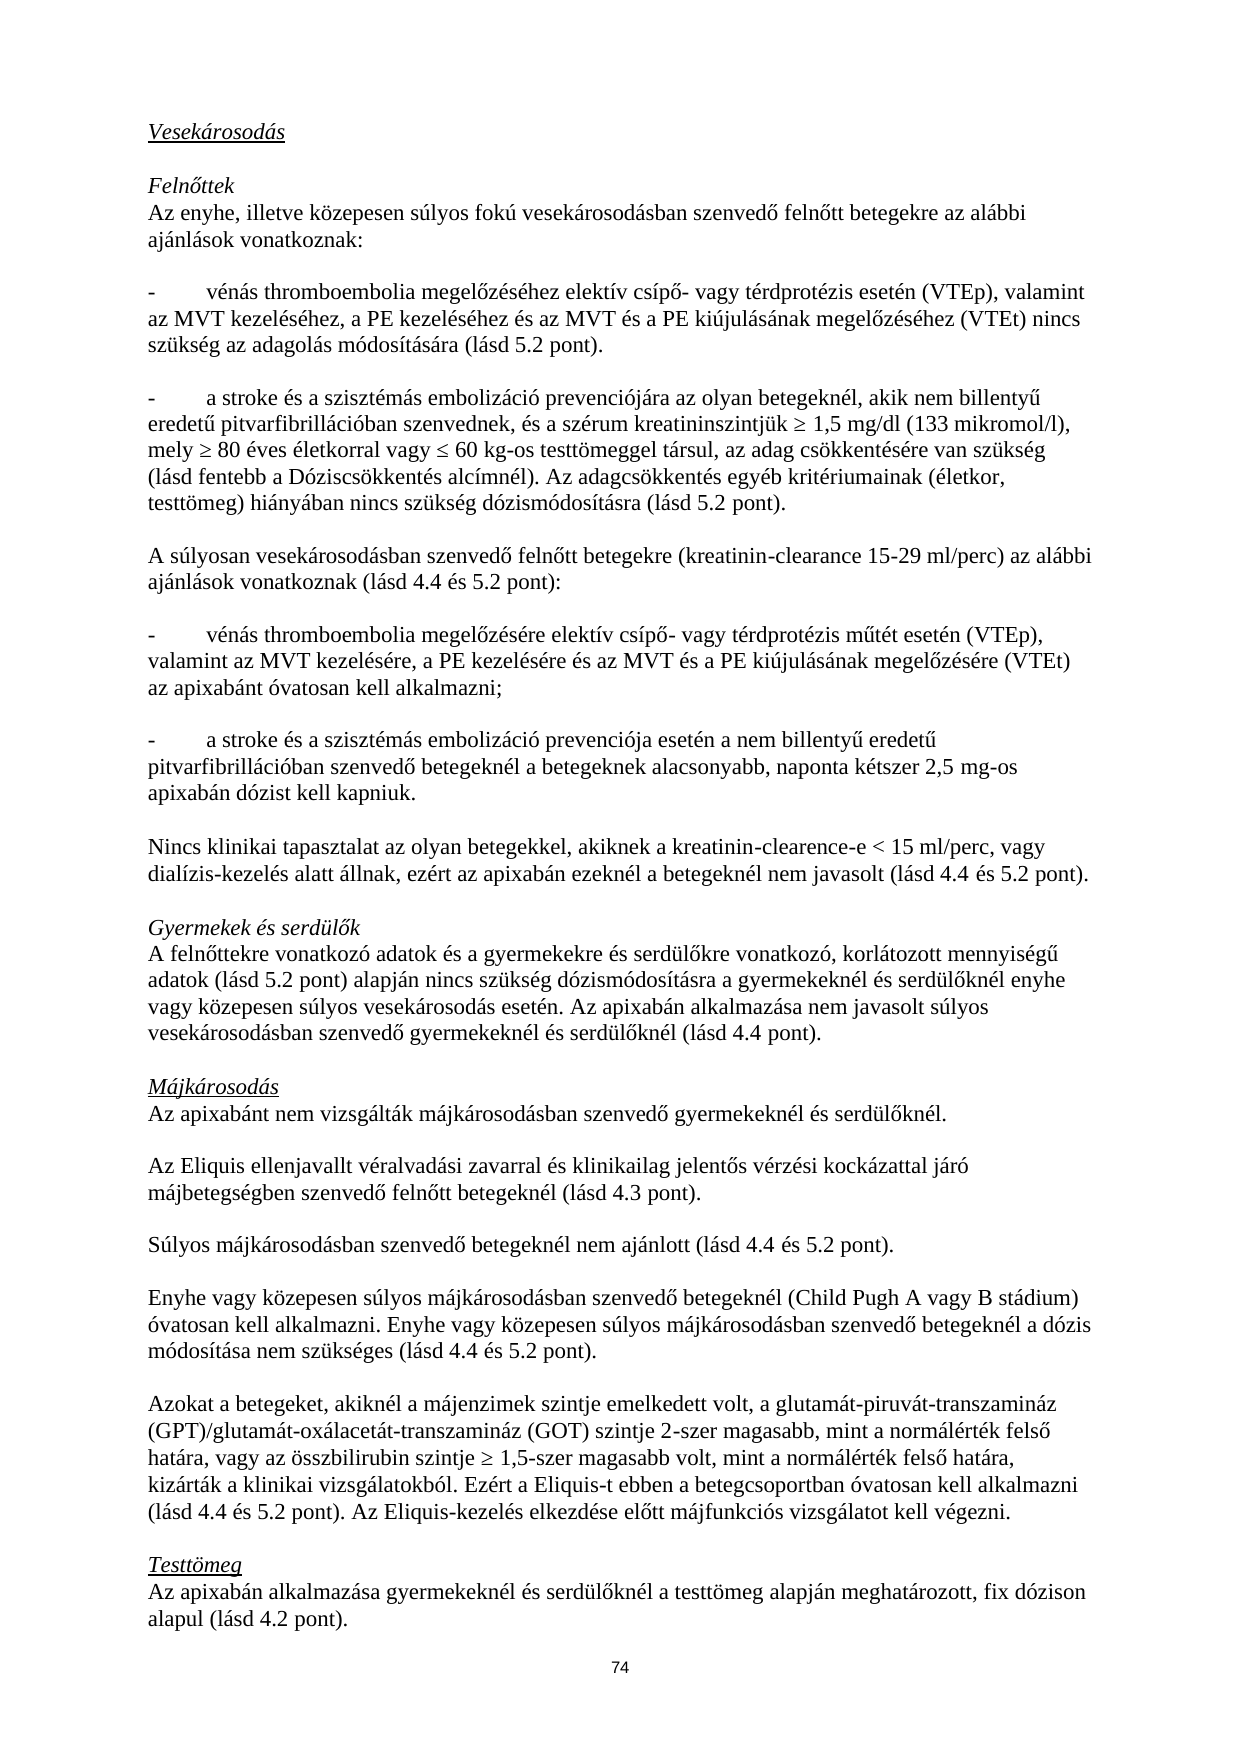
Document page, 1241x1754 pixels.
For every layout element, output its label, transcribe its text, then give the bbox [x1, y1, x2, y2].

text Az apixabánt nem vizsgálták májkárosodásban szenvedő gyermekeknél és serdülőknél. [148, 1100, 1093, 1126]
text - a stroke és a szisztémás embolizáció prevenciójára az olyan betegeknél, akik nem billentyű eredetű pitvarfibrillációban szenvednek, és a szérum kreatininszintjük ≥ 1,5 mg/dl (133 mikromol/l), mely ≥ 80 éves életkorral vagy ≤ 60 kg-os testtömeggel társul, az adag csökkentésére van szükség (lásd fentebb a Dóziscsökkentés alcímnél). Az adagcsökkentés egyéb kritériumainak (életkor, testtömeg) hiányában nincs szükség dózismódosításra (lásd 5.2 pont). [148, 384, 1093, 516]
text Májkárosodás [148, 1073, 1093, 1100]
text Felnőttek [148, 172, 1093, 199]
text A súlyosan vesekárosodásban szenvedő felnőtt betegekre (kreatinin-clearance 15-29 ml/perc) az alábbi ajánlások vonatkoznak (lásd 4.4 és 5.2 pont): [148, 542, 1093, 595]
text Az Eliquis ellenjavallt véralvadási zavarral és klinikailag jelentős vérzési kockázattal járó májbetegségben szenvedő felnőtt betegeknél (lásd 4.3 pont). [148, 1152, 1093, 1205]
text A felnőttekre vonatkozó adatok és a gyermekekre és serdülőkre vonatkozó, korlátozott mennyiségű adatok (lásd 5.2 pont) alapján nincs szükség dózismódosításra a gyermekeknél és serdülőknél enyhe vagy közepesen súlyos vesekárosodás esetén. Az apixabán alkalmazása nem javasolt súlyos vesekárosodásban szenvedő gyermekeknél és serdülőknél (lásd 4.4 pont). [148, 940, 1093, 1046]
text Gyermekek és serdülők [148, 914, 1093, 940]
text Az apixabán alkalmazása gyermekeknél és serdülőknél a testtömeg alapján meghatározott, fix dózison alapul (lásd 4.2 pont). [148, 1578, 1093, 1632]
text Azokat a betegeket, akiknél a májenzimek szintje emelkedett volt, a glutamát-piruvát-transzamináz (GPT)/glutamát-oxálacetát-transzamináz (GOT) szintje 2-szer magasabb, mint a normálérték felső határa, vagy az összbilirubin szintje ≥ 1,5-szer magasabb volt, mint a normálérték felső határa, kizárták a klinikai vizsgálatokból. Ezért a Eliquis-t ebben a betegcsoportban óvatosan kell alkalmazni (lásd 4.4 és 5.2 pont). Az Eliquis-kezelés elkezdése előtt májfunkciós vizsgálatot kell végezni. [148, 1390, 1093, 1525]
text Az enyhe, illetve közepesen súlyos fokú vesekárosodásban szenvedő felnőtt betegekre az alábbi ajánlások vonatkoznak: [148, 199, 1093, 252]
text Vesekárosodás [148, 118, 1093, 145]
text Enyhe vagy közepesen súlyos májkárosodásban szenvedő betegeknél (Child Pugh A vagy B stádium) óvatosan kell alkalmazni. Enyhe vagy közepesen súlyos májkárosodásban szenvedő betegeknél a dózis módosítása nem szükséges (lásd 4.4 és 5.2 pont). [148, 1284, 1093, 1363]
text Nincs klinikai tapasztalat az olyan betegekkel, akiknek a kreatinin-clearence-e < 15 ml/perc, vagy dialízis-kezelés alatt állnak, ezért az apixabán ezeknél a betegeknél nem javasolt (lásd 4.4 és 5.2 pont). [148, 833, 1093, 887]
text - vénás thromboembolia megelőzésére elektív csípő- vagy térdprotézis műtét esetén (VTEp), valamint az MVT kezelésére, a PE kezelésére és az MVT és a PE kiújulásának megelőzésére (VTEt) az apixabánt óvatosan kell alkalmazni; [148, 621, 1093, 700]
text Súlyos májkárosodásban szenvedő betegeknél nem ajánlott (lásd 4.4 és 5.2 pont). [148, 1232, 1093, 1258]
text Testtömeg [148, 1551, 1093, 1578]
text - a stroke és a szisztémás embolizáció prevenciója esetén a nem billentyű eredetű pitvarfibrillációban szenvedő betegeknél a betegeknek alacsonyabb, naponta kétszer 2,5 mg-os apixabán dózist kell kapniuk. [148, 726, 1093, 806]
text - vénás thromboembolia megelőzéséhez elektív csípő- vagy térdprotézis esetén (VTEp), valamint az MVT kezeléséhez, a PE kezeléséhez és az MVT és a PE kiújulásának megelőzéséhez (VTEt) nincs szükség az adagolás módosítására (lásd 5.2 pont). [148, 278, 1093, 357]
